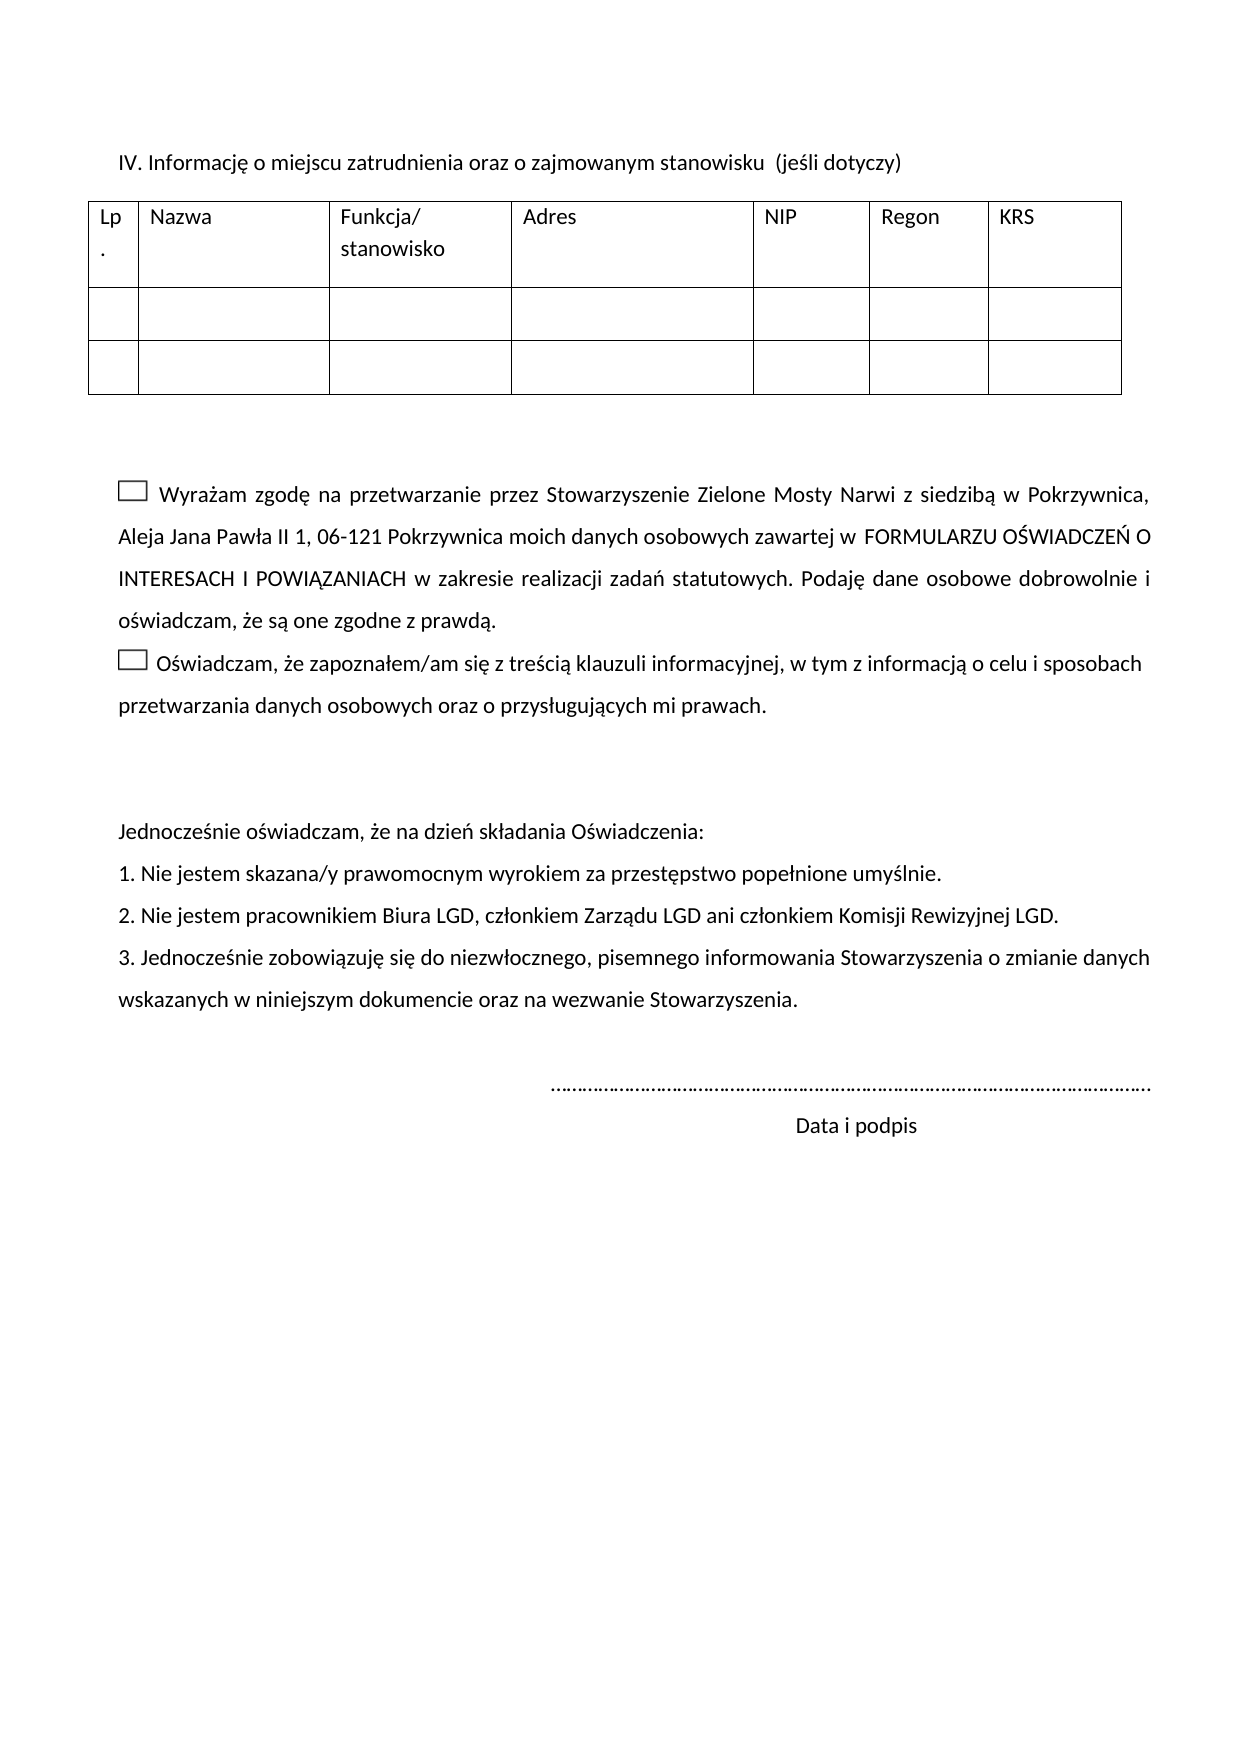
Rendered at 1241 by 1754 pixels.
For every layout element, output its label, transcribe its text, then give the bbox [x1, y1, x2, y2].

text 1. Nie jestem skazana/y prawomocnym wyrokiem za przestępstwo popełnione umyślnie. [118, 859, 1152, 887]
text Wyrażam zgodę na przetwarzanie przez Stowarzyszenie Zielone Mosty Narwi z siedzibą w Pokrzywnica, Aleja Jana Pawła II 1, 06-121 Pokrzywnica moich danych osobowych zawartej w FORMULARZU OŚWIADCZEŃ O INTERESACH I POWIĄZANIACH w zakresie realizacji zadań statutowych. Podaję dane osobowe dobrowolnie i oświadczam, że są one zgodne z prawdą. [118, 479, 1152, 634]
table_header NIP [754, 202, 869, 287]
table_cell [89, 341, 138, 394]
picture [118, 479, 151, 503]
text Oświadczam, że zapoznałem/am się z treścią klauzuli informacyjnej, w tym z informacją o celu i sposobach przetwarzania danych osobowych oraz o przysługujących mi prawach. [118, 648, 1152, 719]
table_cell [330, 288, 511, 340]
text …………………………………………………………………………………………………… [118, 1069, 1152, 1097]
table_cell [989, 341, 1121, 394]
text Jednocześnie oświadczam, że na dzień składania Oświadczenia: [118, 817, 1152, 845]
table_header Regon [870, 202, 988, 287]
text Data i podpis [561, 1111, 1152, 1139]
text 3. Jednocześnie zobowiązuję się do niezwłocznego, pisemnego informowania Stowarzyszenia o zmianie danych wskazanych w niniejszym dokumencie oraz na wezwanie Stowarzyszenia. [118, 943, 1152, 1013]
table_cell [139, 288, 329, 340]
table_cell [754, 288, 869, 340]
picture [118, 648, 151, 672]
table_cell [512, 341, 753, 394]
table_header Nazwa [139, 202, 329, 287]
table_cell [512, 288, 753, 340]
table_cell [870, 288, 988, 340]
table_cell [89, 288, 138, 340]
table_cell [330, 341, 511, 394]
text 2. Nie jestem pracownikiem Biura LGD, członkiem Zarządu LGD ani członkiem Komisji Rewizyjnej LGD. [118, 901, 1152, 929]
table_header KRS [989, 202, 1121, 287]
table_header Funkcja/ stanowisko [330, 202, 511, 287]
table_cell [754, 341, 869, 394]
table_header Adres [512, 202, 753, 287]
table_header Lp. [89, 202, 138, 287]
table_cell [870, 341, 988, 394]
table_cell [139, 341, 329, 394]
table_cell [989, 288, 1121, 340]
text IV. Informację o miejscu zatrudnienia oraz o zajmowanym stanowisku (jeśli dotyczy) [118, 148, 1152, 176]
